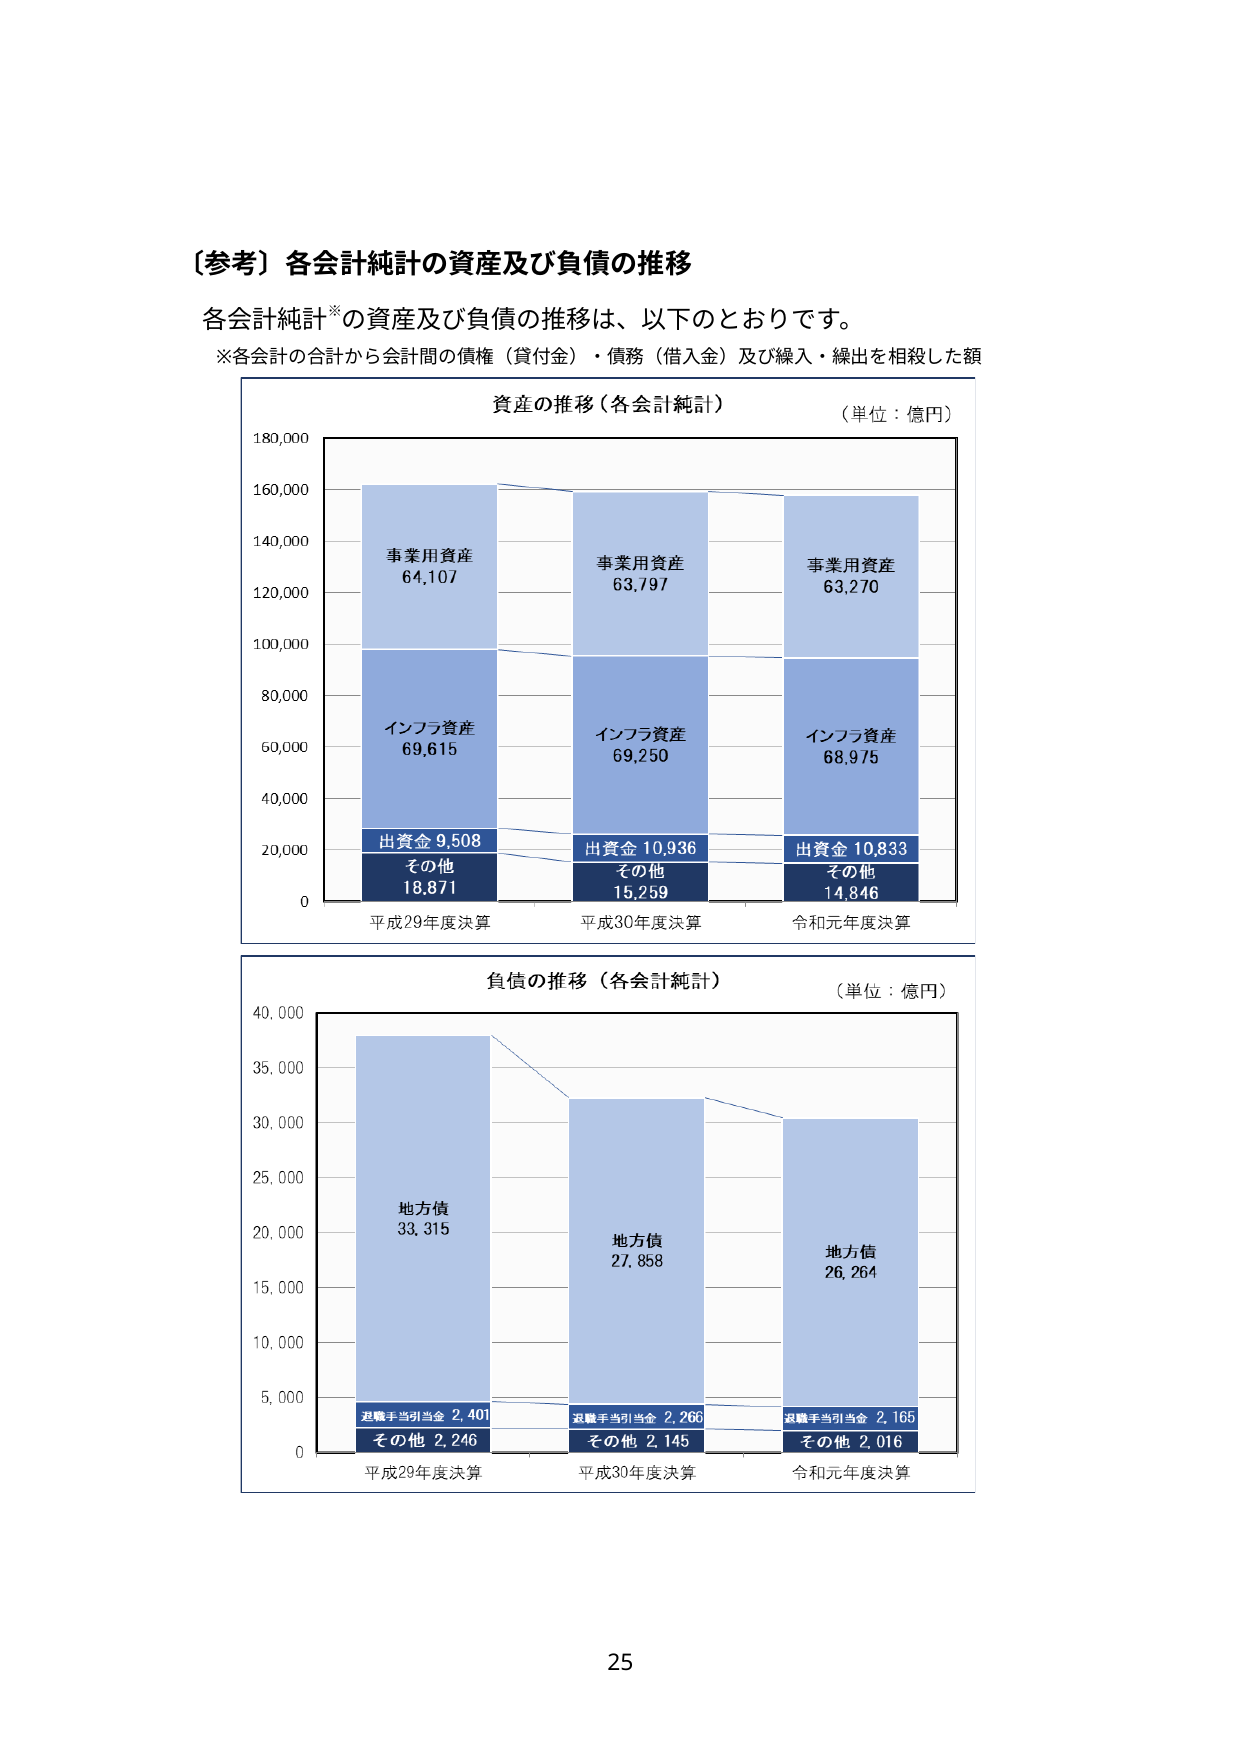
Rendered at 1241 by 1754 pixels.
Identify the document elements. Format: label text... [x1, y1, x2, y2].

picture [240, 955, 976, 1493]
text 各会計純計※の資産及び負債の推移は、以下のとおりです。 [177, 299, 1063, 337]
text 〔参考〕各会計純計の資産及び負債の推移 [177, 224, 1063, 299]
picture [240, 377, 976, 944]
text ※各会計の合計から会計間の債権（貸付金）・債務（借入金）及び繰入・繰出を相殺した額 [177, 337, 1063, 374]
